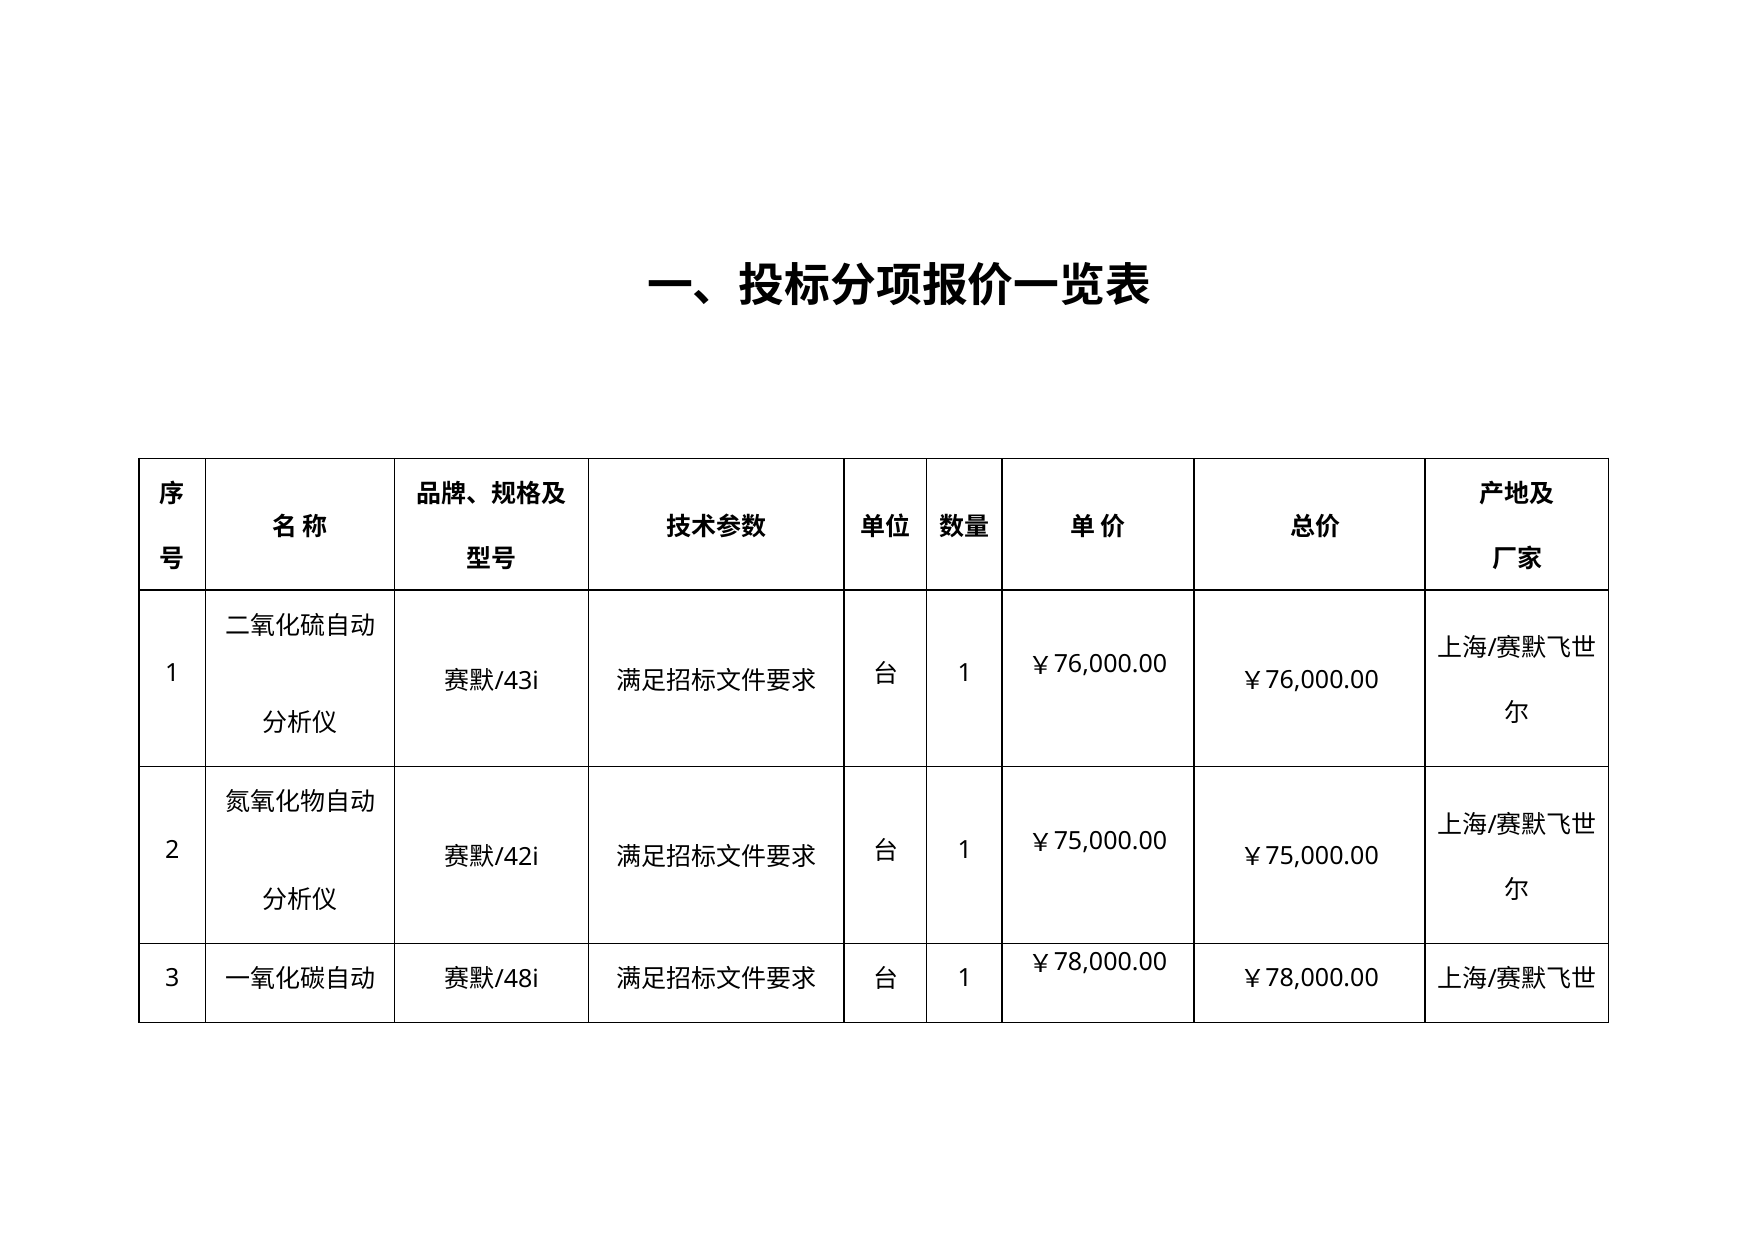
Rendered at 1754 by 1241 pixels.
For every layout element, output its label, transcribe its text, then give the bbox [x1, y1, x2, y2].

table_cell 2 [140, 767, 205, 942]
table_cell ￥78,000.00 [1195, 944, 1424, 1021]
table_cell ￥76,000.00 [1195, 591, 1424, 766]
table_cell ￥78,000.00 [1003, 944, 1193, 1021]
subtitle 投标分项报价一览表 [150, 233, 1604, 331]
table_header 品牌、规格及型号 [395, 459, 588, 589]
table_cell ￥76,000.00 [1003, 591, 1193, 766]
table_cell 台 [845, 767, 926, 942]
table_cell 赛默/48i [395, 944, 588, 1021]
table_cell 上海/赛默飞世尔 [1426, 767, 1608, 942]
table_cell 台 [845, 944, 926, 1021]
table_cell 满足招标文件要求 [589, 591, 843, 766]
table_header 数量 [927, 459, 1001, 589]
table_header 序号 [140, 459, 205, 589]
table_header 名 称 [206, 459, 394, 589]
table_cell 上海/赛默飞世尔 [1426, 944, 1608, 1021]
table_cell 满足招标文件要求 [589, 767, 843, 942]
table_cell 一氧化碳自动分析仪 [206, 944, 394, 1021]
table_cell 3 [140, 944, 205, 1021]
table_header 总价 [1195, 459, 1424, 589]
table_cell 赛默/42i [395, 767, 588, 942]
table_cell 1 [927, 767, 1001, 942]
table_cell ￥75,000.00 [1003, 767, 1193, 942]
table_cell 1 [927, 944, 1001, 1021]
table_cell 二氧化硫自动分析仪 [206, 591, 394, 766]
table_cell ￥75,000.00 [1195, 767, 1424, 942]
table_cell 1 [140, 591, 205, 766]
table_cell 上海/赛默飞世尔 [1426, 591, 1608, 766]
table_header 单 价 [1003, 459, 1193, 589]
table_header 产地及 厂家 [1426, 459, 1608, 589]
table_cell 1 [927, 591, 1001, 766]
table_header 单位 [845, 459, 926, 589]
table_cell 台 [845, 591, 926, 766]
table_header 技术参数 [589, 459, 843, 589]
table_cell 赛默/43i [395, 591, 588, 766]
table_cell 满足招标文件要求 [589, 944, 843, 1021]
table_cell 氮氧化物自动分析仪 [206, 767, 394, 942]
